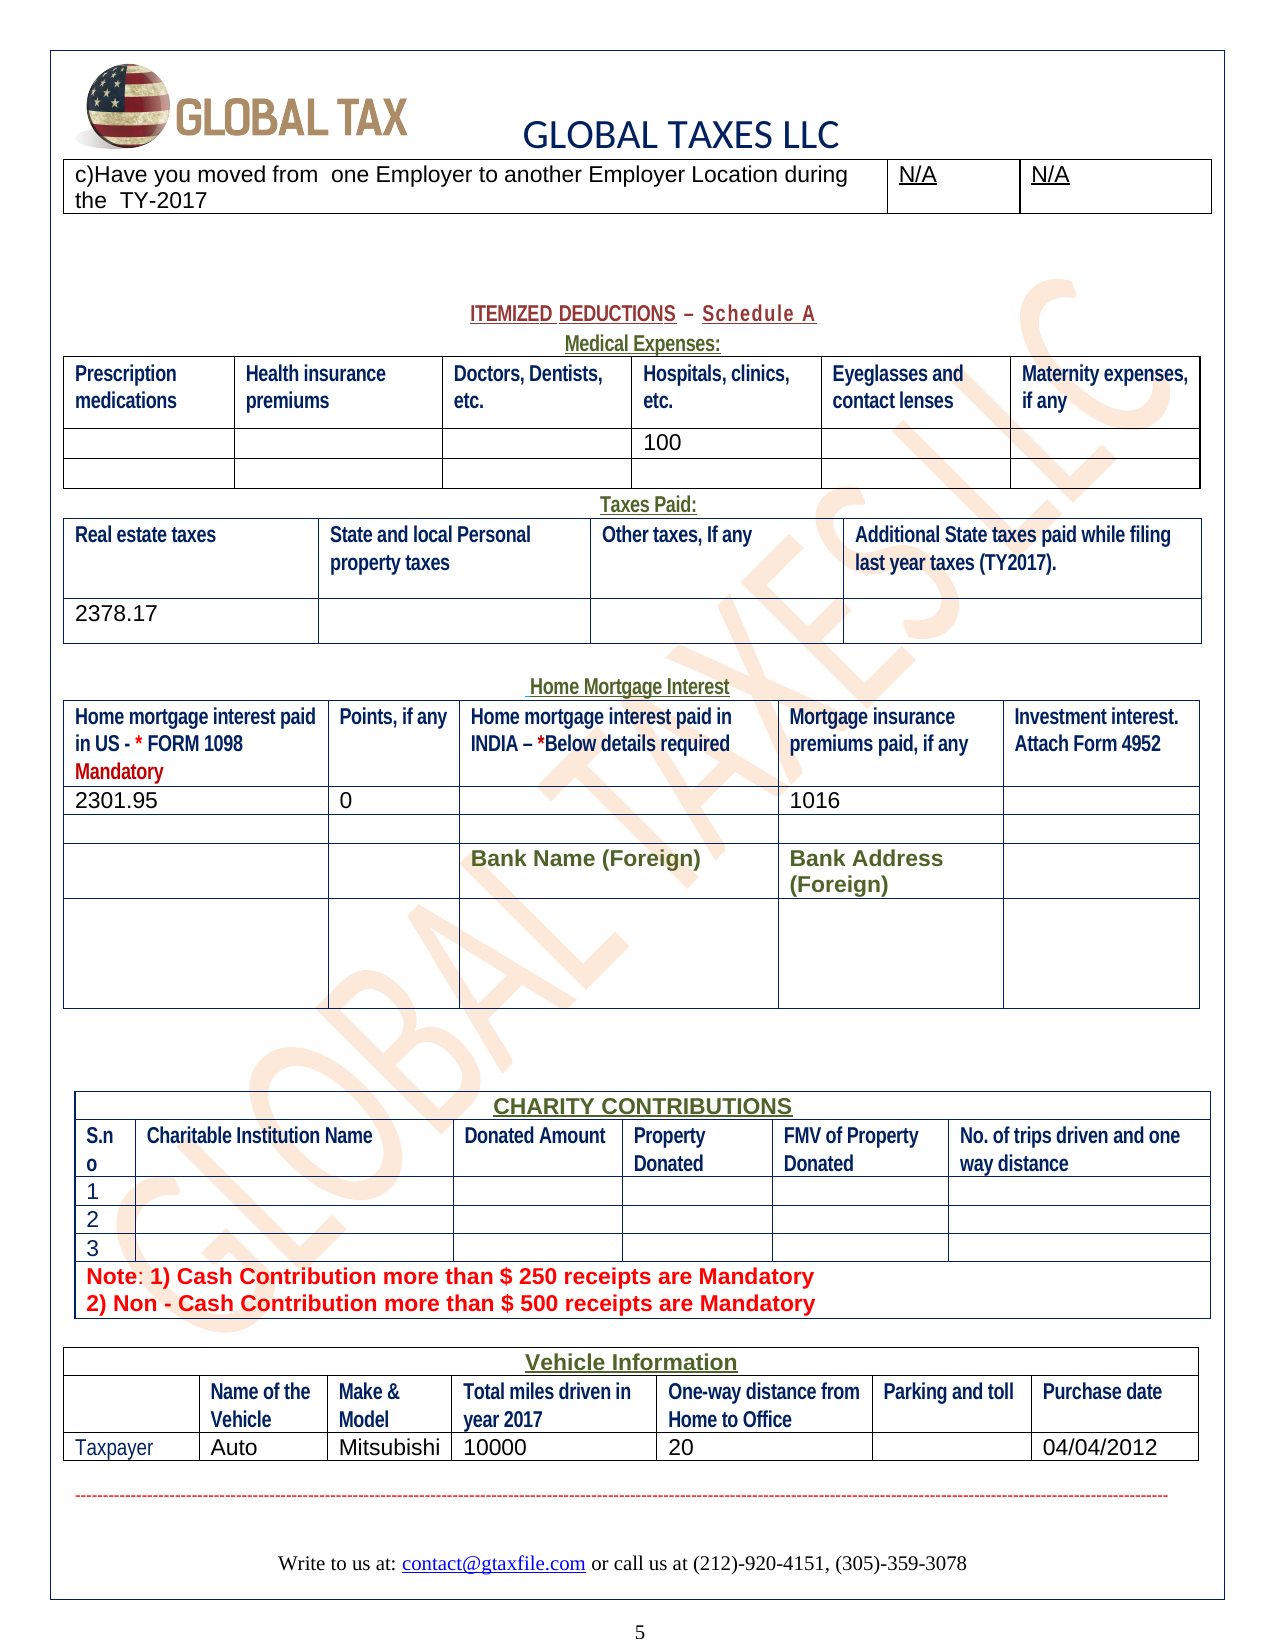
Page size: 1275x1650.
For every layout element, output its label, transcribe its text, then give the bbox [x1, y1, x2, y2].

table_header Home mortgage interest paid in INDIA – *Below details required [460, 701, 778, 786]
table_header Real estate taxes [64, 519, 318, 598]
table_cell [773, 1177, 948, 1204]
table_cell [773, 1234, 948, 1261]
table_cell Property Donated [623, 1120, 772, 1176]
table_cell [844, 599, 1201, 643]
table_header Investment interest. Attach Form 4952 [1004, 701, 1199, 786]
table_cell [64, 1376, 199, 1432]
table_cell No. of trips driven and one way distance [949, 1120, 1210, 1176]
table_header Additional State taxes paid while filing last year taxes (TY2017). [844, 519, 1201, 598]
table_cell 2378.17 [64, 599, 318, 643]
table_cell [454, 1177, 622, 1204]
table_cell 2 [76, 1206, 135, 1233]
table_cell [136, 1206, 453, 1233]
table_cell Donated Amount [454, 1120, 622, 1176]
table_cell Total miles driven in year 2017 [452, 1376, 656, 1432]
table_cell [64, 899, 328, 1008]
table_cell 04/04/2012 [1032, 1433, 1198, 1460]
table_cell Bank Name (Foreign) [460, 844, 778, 897]
table_cell Note: 1) Cash Contribution more than $ 250 receipts are Mandatory 2) Non - Cash Contribution more than $ 500 receipts are Mandatory [76, 1262, 1210, 1318]
table_cell [443, 429, 631, 458]
table_cell Make & Model [328, 1376, 451, 1432]
table_cell [623, 1206, 772, 1233]
table_header Points, if any [329, 701, 459, 786]
table_cell [873, 1433, 1031, 1460]
table_cell [1004, 899, 1199, 1008]
table_cell [329, 899, 459, 1008]
table_cell [779, 899, 1003, 1008]
table_cell Name of the Vehicle [200, 1376, 327, 1432]
table_cell [443, 459, 631, 488]
table_cell [949, 1206, 1210, 1233]
table_cell [136, 1177, 453, 1204]
table_cell [632, 459, 821, 488]
table_cell [64, 459, 234, 488]
table_header Health insurance premiums [235, 357, 442, 427]
table_cell [623, 1234, 772, 1261]
table_cell [64, 429, 234, 458]
table_cell [623, 1177, 772, 1204]
table_cell Charitable Institution Name [136, 1120, 453, 1176]
table_cell [1011, 429, 1199, 458]
table_cell [949, 1177, 1210, 1204]
picture [75, 63, 408, 149]
table_cell [460, 787, 778, 814]
table_header Maternity expenses, if any [1011, 357, 1199, 427]
table_cell One-way distance from Home to Office [657, 1376, 872, 1432]
table_cell [460, 899, 778, 1008]
table_cell [949, 1234, 1210, 1261]
table_cell [319, 599, 590, 643]
table_cell Purchase date [1032, 1376, 1198, 1432]
table_cell N/A [888, 160, 1019, 213]
table_cell FMV of Property Donated [773, 1120, 948, 1176]
table_header Prescription medications [64, 357, 234, 427]
text Medical Expenses: [85, 329, 1200, 356]
table_header Mortgage insurance premiums paid, if any [779, 701, 1003, 786]
table_header State and local Personal property taxes [319, 519, 590, 598]
text Home Mortgage Interest [450, 672, 1200, 699]
table_cell 3 [76, 1234, 135, 1261]
table_cell Auto [200, 1433, 327, 1460]
table_header Hospitals, clinics, etc. [632, 357, 821, 427]
table_cell [822, 459, 1010, 488]
table_cell [460, 815, 778, 843]
table_cell [454, 1234, 622, 1261]
table_cell Bank Address (Foreign) [779, 844, 1003, 897]
table_cell [822, 429, 1010, 458]
table_cell 2301.95 [64, 787, 328, 814]
table_cell 1 [76, 1177, 135, 1204]
table_header Vehicle Information [64, 1348, 1198, 1375]
table_cell [64, 815, 328, 843]
table_header Other taxes, If any [591, 519, 843, 598]
table_cell [64, 844, 328, 897]
table_header CHARITY CONTRIBUTIONS [76, 1092, 1210, 1119]
table_cell [773, 1206, 948, 1233]
table_cell 10000 [452, 1433, 656, 1460]
table_cell [1004, 844, 1199, 897]
text ITEMIZED DEDUCTIONS – Schedule A [85, 299, 1200, 326]
table_cell 100 [632, 429, 821, 458]
table_header Home mortgage interest paid in US - * FORM 1098 Mandatory [64, 701, 328, 786]
table_cell [136, 1234, 453, 1261]
text Taxes Paid: [525, 490, 1200, 518]
table_cell 20 [657, 1433, 872, 1460]
table_cell c)Have you moved from one Employer to another Employer Location during the TY-2017 [64, 160, 887, 213]
table_cell Parking and toll [873, 1376, 1031, 1432]
table_header Eyeglasses and contact lenses [822, 357, 1010, 427]
table_cell [235, 459, 442, 488]
table_cell [329, 815, 459, 843]
table_cell N/A [1021, 160, 1211, 213]
table_cell [329, 844, 459, 897]
table_cell [591, 599, 843, 643]
table_cell [1011, 459, 1199, 488]
table_cell S.no [76, 1120, 135, 1176]
table_cell 0 [329, 787, 459, 814]
table_cell Taxpayer [64, 1433, 199, 1460]
table_cell [779, 815, 1003, 843]
table_cell 1016 [779, 787, 1003, 814]
table_header Doctors, Dentists, etc. [443, 357, 631, 427]
table_cell [235, 429, 442, 458]
table_cell Mitsubishi Lancer [328, 1433, 451, 1460]
table_cell [1004, 815, 1199, 843]
table_cell [1004, 787, 1199, 814]
table_cell [454, 1206, 622, 1233]
